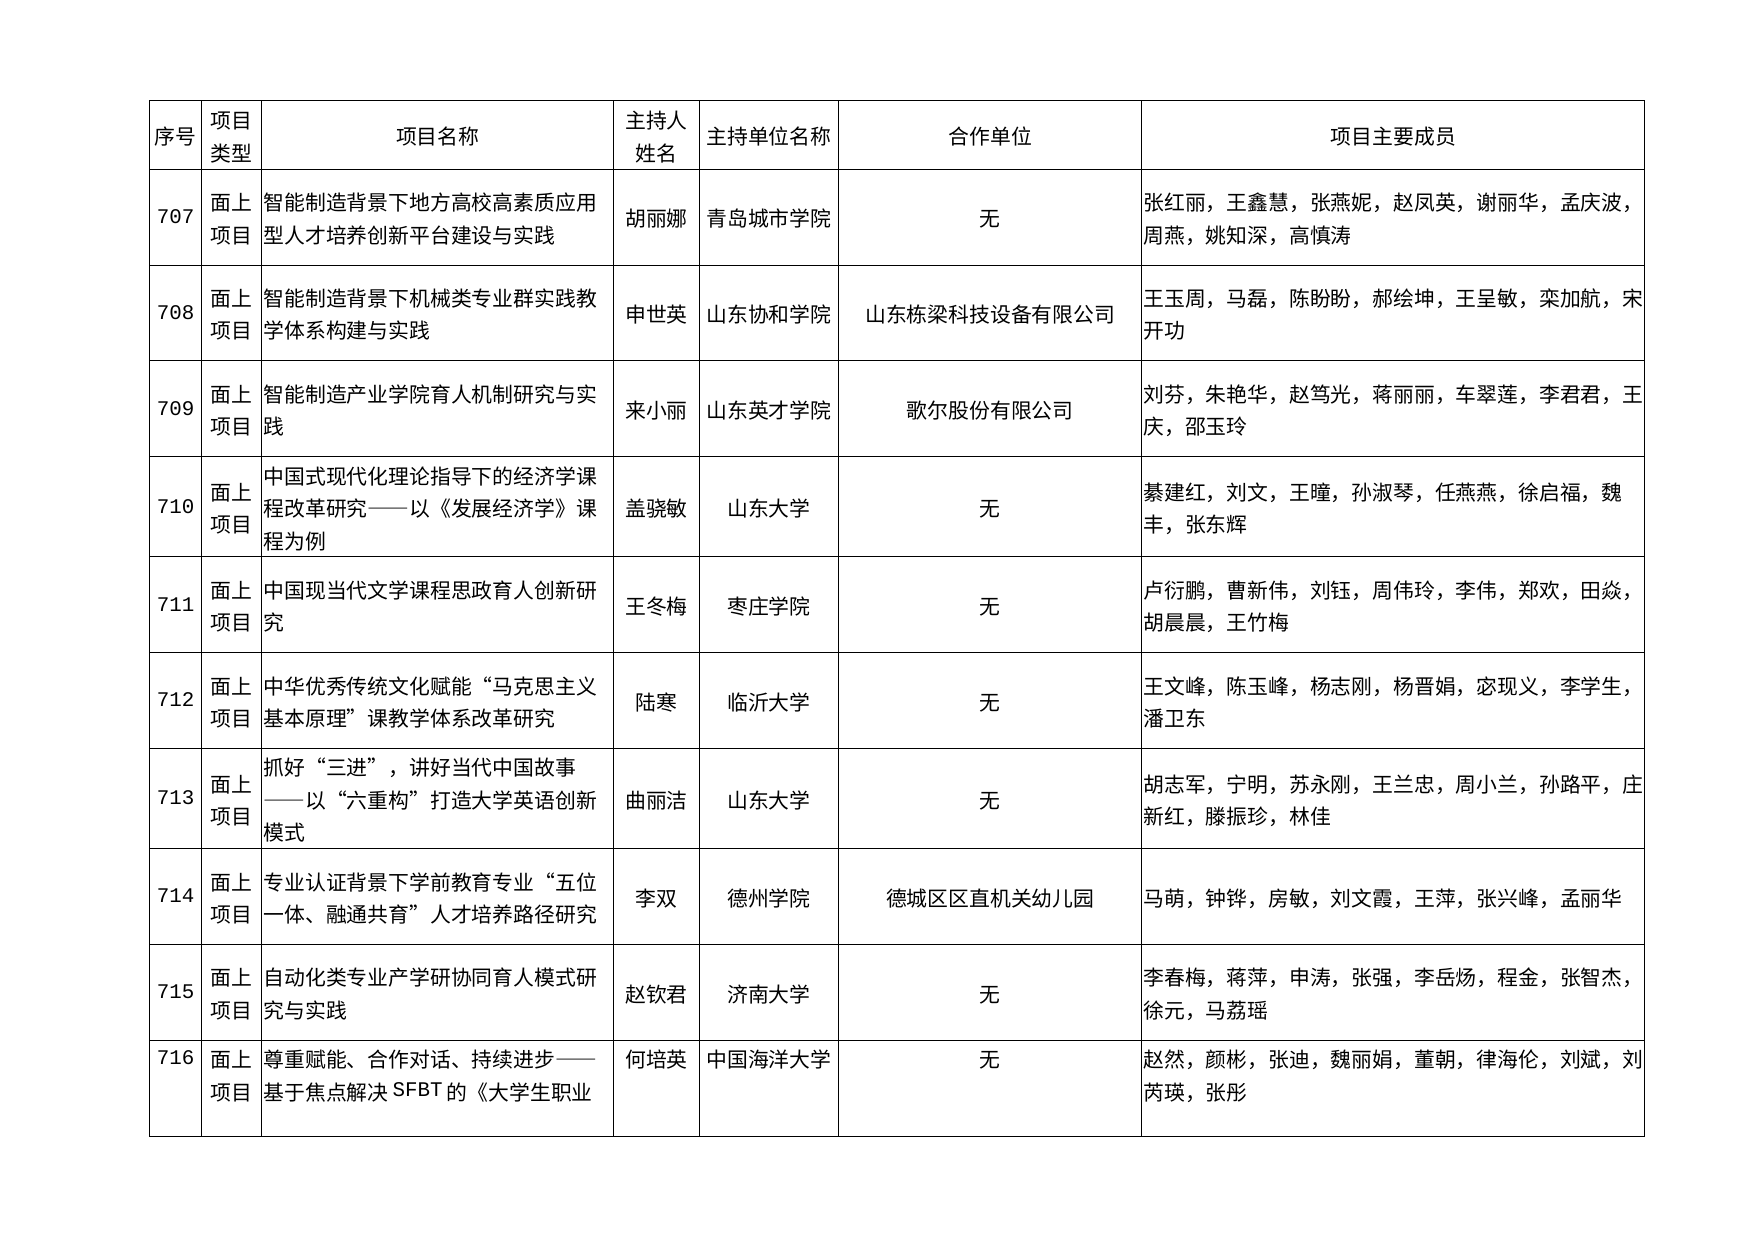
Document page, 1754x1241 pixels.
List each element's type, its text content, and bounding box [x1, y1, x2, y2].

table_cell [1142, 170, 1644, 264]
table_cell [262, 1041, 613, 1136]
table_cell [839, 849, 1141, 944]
table_header 主持单位名称 [700, 101, 838, 169]
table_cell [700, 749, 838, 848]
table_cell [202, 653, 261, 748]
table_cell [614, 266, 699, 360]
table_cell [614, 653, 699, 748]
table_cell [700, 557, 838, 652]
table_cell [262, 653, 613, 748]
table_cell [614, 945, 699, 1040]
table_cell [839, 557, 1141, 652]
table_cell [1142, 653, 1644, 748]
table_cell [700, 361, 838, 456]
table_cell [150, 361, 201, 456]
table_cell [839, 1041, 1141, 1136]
table_header 项目类型 [202, 101, 261, 169]
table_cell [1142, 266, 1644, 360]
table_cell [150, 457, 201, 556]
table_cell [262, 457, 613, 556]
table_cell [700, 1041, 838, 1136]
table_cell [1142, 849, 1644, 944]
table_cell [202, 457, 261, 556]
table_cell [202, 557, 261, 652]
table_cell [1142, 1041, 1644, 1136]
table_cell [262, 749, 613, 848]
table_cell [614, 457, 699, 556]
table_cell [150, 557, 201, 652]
table_header 序号 [150, 101, 201, 169]
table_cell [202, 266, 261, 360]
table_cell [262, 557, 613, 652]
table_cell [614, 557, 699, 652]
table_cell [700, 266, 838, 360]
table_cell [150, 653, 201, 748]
table_header 主持人姓名 [614, 101, 699, 169]
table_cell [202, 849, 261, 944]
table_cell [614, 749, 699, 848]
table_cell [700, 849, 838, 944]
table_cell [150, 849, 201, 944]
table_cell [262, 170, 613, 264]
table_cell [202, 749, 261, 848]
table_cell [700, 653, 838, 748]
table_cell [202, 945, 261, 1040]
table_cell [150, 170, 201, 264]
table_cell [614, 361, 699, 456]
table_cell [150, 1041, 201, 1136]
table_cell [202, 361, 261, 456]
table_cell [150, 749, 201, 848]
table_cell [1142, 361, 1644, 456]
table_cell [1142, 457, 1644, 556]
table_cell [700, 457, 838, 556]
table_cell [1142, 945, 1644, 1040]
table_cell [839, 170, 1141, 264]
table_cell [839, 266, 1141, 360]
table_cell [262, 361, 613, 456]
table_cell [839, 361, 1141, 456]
table_header 合作单位 [839, 101, 1141, 169]
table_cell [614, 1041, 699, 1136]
table_header 项目主要成员 [1142, 101, 1644, 169]
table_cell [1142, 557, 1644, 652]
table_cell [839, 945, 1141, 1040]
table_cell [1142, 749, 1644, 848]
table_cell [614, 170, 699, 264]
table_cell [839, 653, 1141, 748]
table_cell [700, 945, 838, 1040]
table_header 项目名称 [262, 101, 613, 169]
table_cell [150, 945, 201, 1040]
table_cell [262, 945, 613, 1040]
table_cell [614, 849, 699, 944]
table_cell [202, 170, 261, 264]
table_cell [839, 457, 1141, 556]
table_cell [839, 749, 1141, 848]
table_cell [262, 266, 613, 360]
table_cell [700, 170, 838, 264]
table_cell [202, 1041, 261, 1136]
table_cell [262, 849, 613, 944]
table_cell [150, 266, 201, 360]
